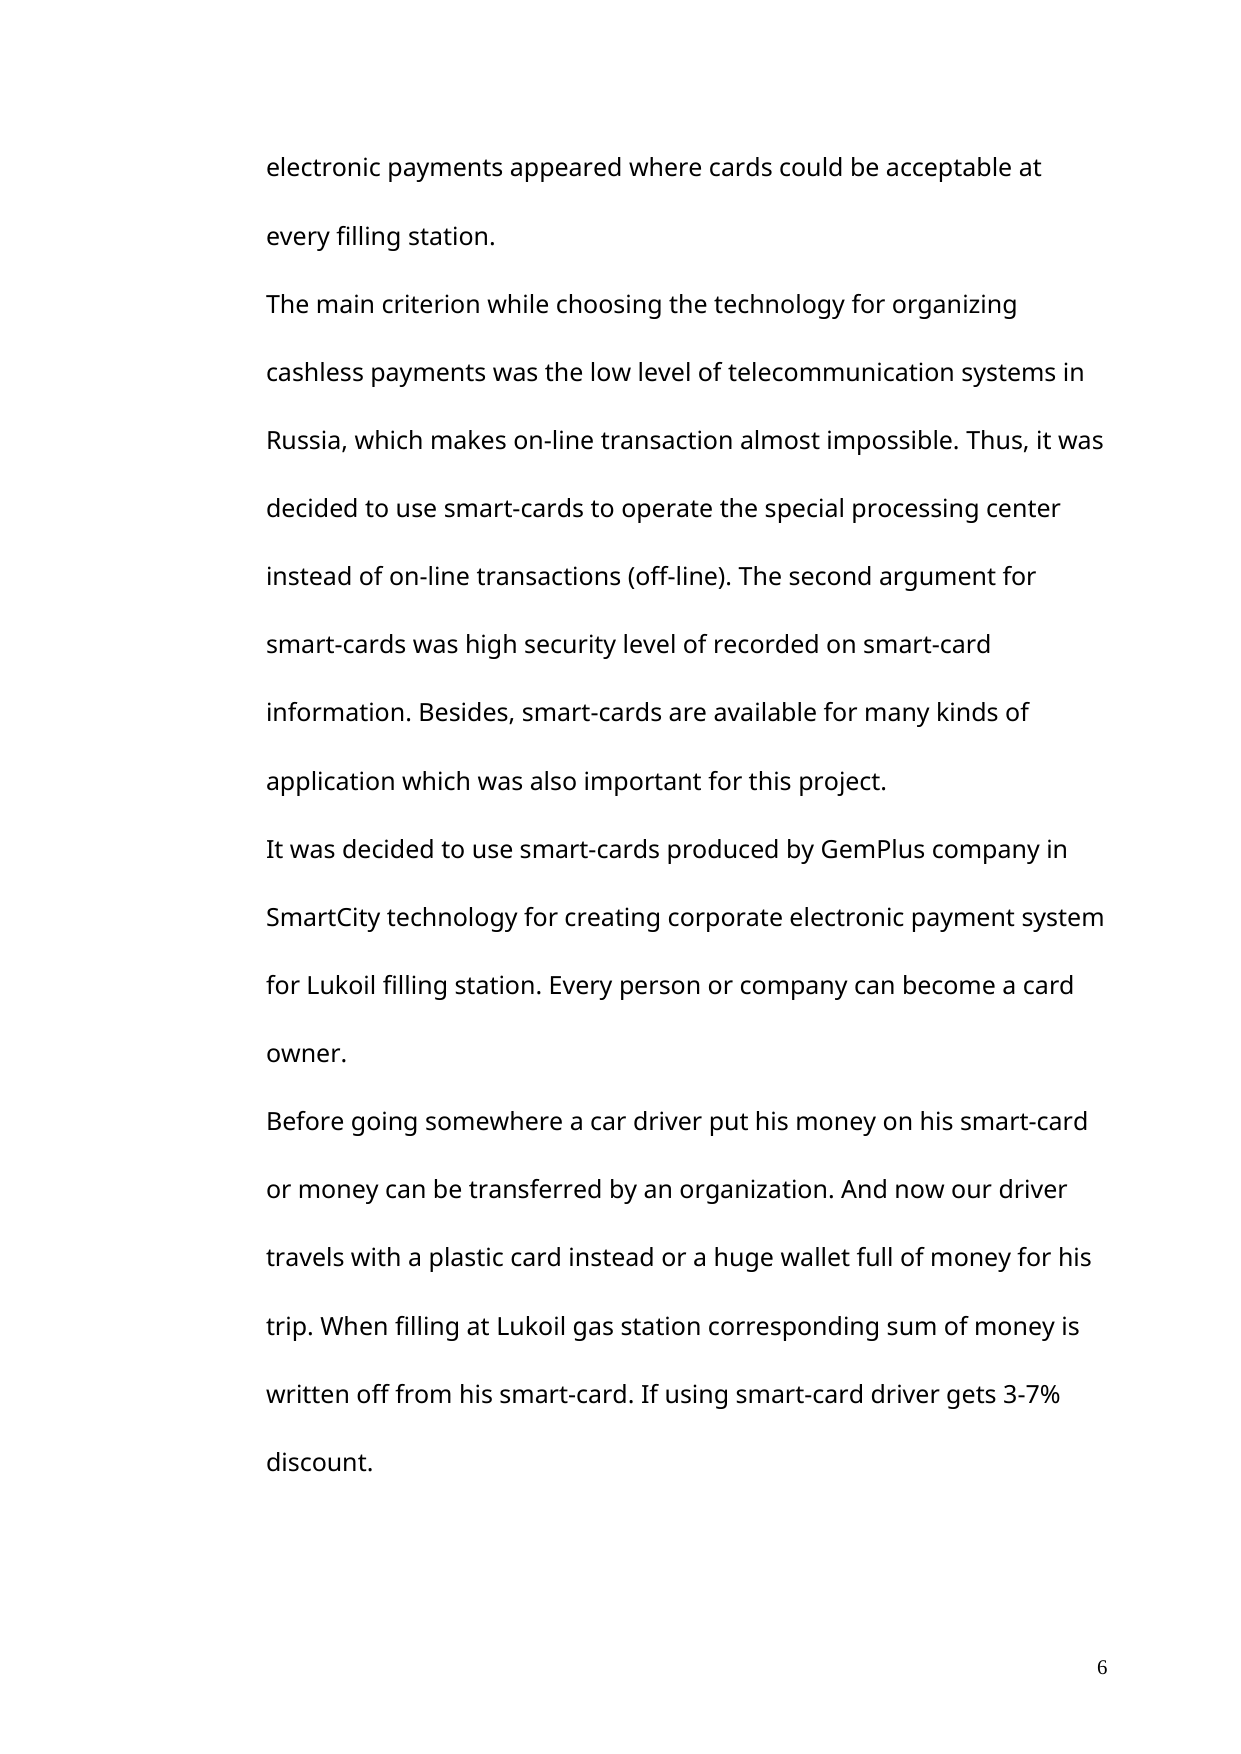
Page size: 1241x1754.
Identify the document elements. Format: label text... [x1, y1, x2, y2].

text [266, 150, 1107, 252]
text Before going somewhere a car driver put his money on his smart-card or money can be transferred by an organization. And now our driver travels with a plastic card instead or a huge wallet full of money for his trip. When filling at Lukoil gas station corresponding sum of money is written off from his smart-card. If using smart-card driver gets 3-7% discount. [266, 1104, 1107, 1478]
text It was decided to use smart-cards produced by GemPlus company in SmartCity technology for creating corporate electronic payment system for Lukoil filling station. Every person or company can become a card owner. [266, 831, 1107, 1070]
text The main criterion while choosing the technology for organizing cashless payments was the low level of telecommunication systems in Russia, which makes on-line transaction almost impossible. Thus, it was decided to use smart-cards to operate the special processing center instead of on-line transactions (off-line). The second argument for smart-cards was high security level of recorded on smart-card information. Besides, smart-cards are available for many kinds of application which was also important for this project. [266, 286, 1107, 797]
